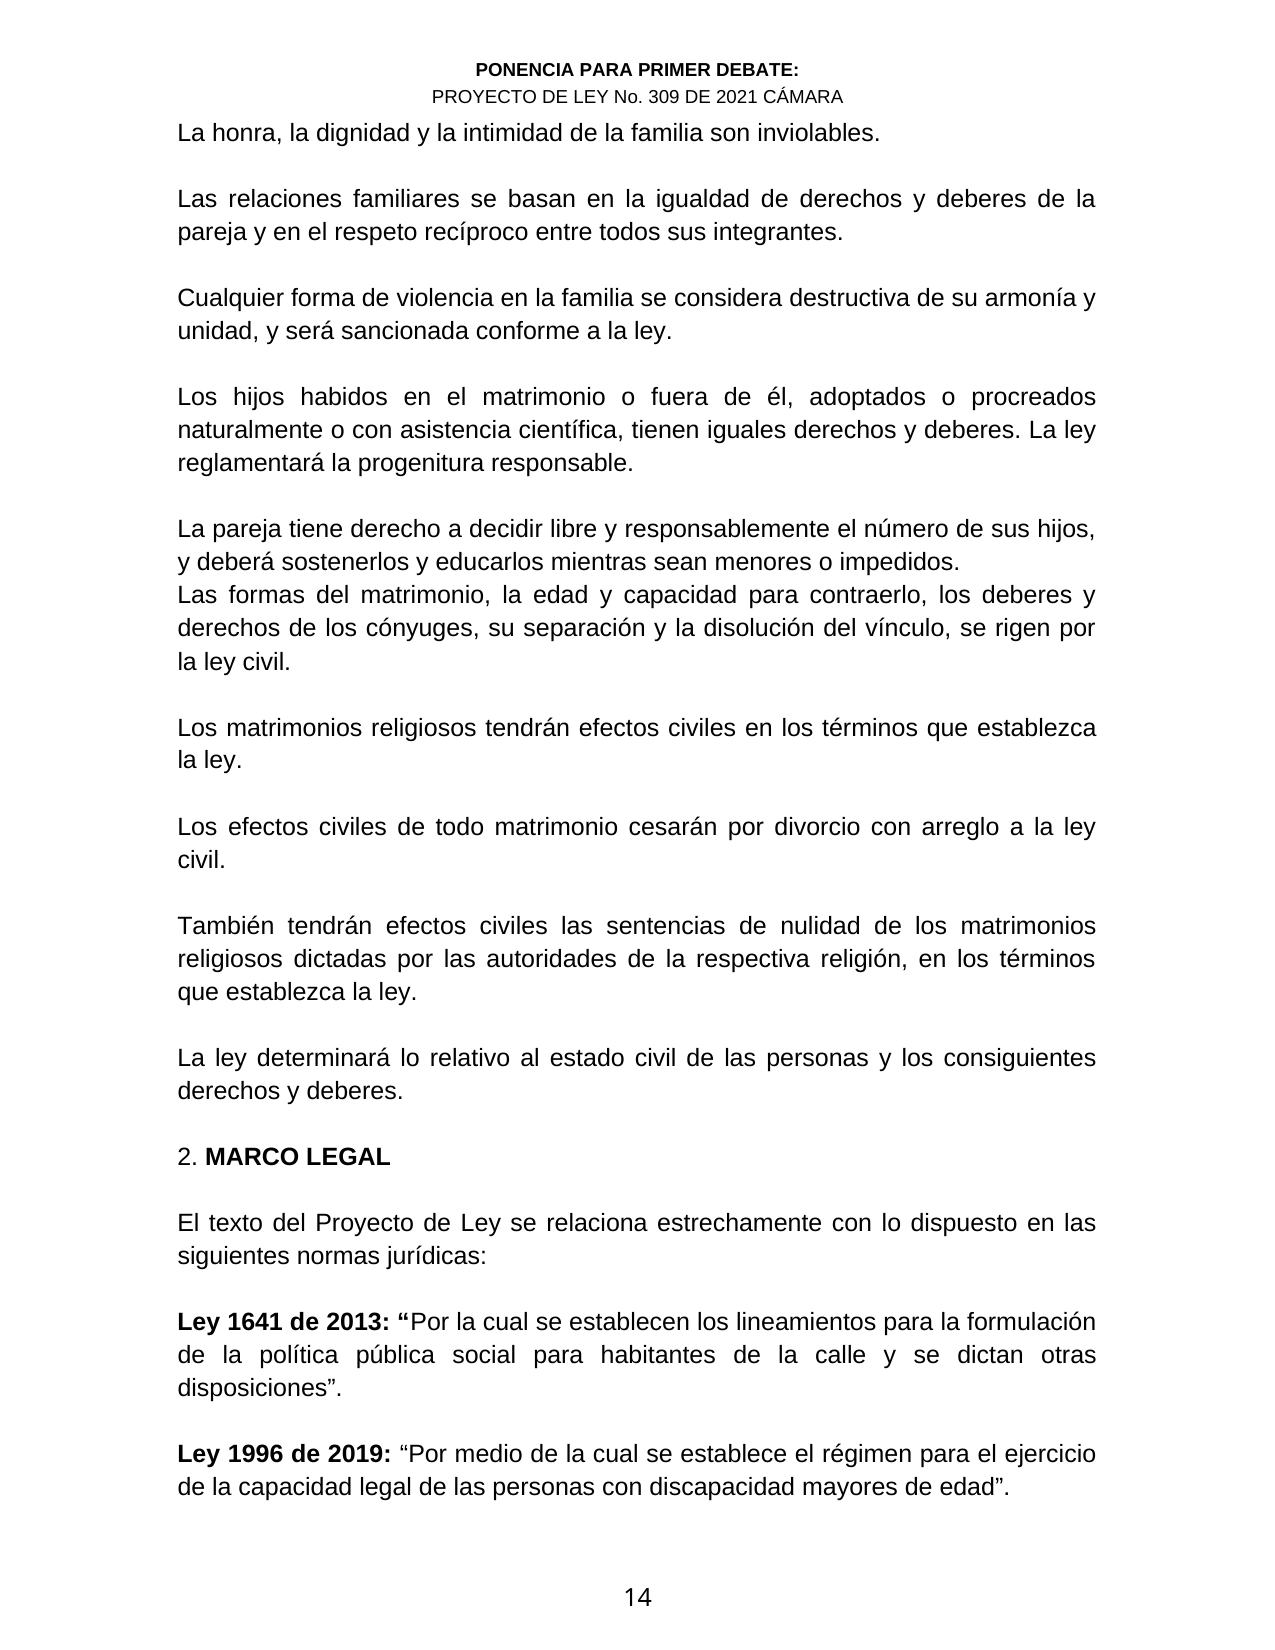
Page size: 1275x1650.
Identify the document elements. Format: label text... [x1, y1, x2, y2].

text Las relaciones familiares se basan en la igualdad de derechos y deberes de la pareja y en el respeto recíproco entre todos sus integrantes. [177, 184, 1098, 246]
text La ley determinará lo relativo al estado civil de las personas y los consiguientes derechos y deberes. [177, 1043, 1098, 1104]
text Los efectos civiles de todo matrimonio cesarán por divorcio con arreglo a la ley civil. [177, 812, 1098, 873]
text 2. MARCO LEGAL [177, 1142, 1098, 1171]
text El texto del Proyecto de Ley se relaciona estrechamente con lo dispuesto en las siguientes normas jurídicas: [177, 1208, 1098, 1269]
text Ley 1996 de 2019: “Por medio de la cual se establece el régimen para el ejercicio de la capacidad legal de las personas con discapacidad mayores de edad”. [177, 1439, 1098, 1501]
text También tendrán efectos civiles las sentencias de nulidad de los matrimonios religiosos dictadas por las autoridades de la respectiva religión, en los términos que establezca la ley. [177, 911, 1098, 1005]
text Los hijos habidos en el matrimonio o fuera de él, adoptados o procreados naturalmente o con asistencia científica, tienen iguales derechos y deberes. La ley reglamentará la progenitura responsable. [177, 382, 1098, 477]
text La pareja tiene derecho a decidir libre y responsablemente el número de sus hijos, y deberá sostenerlos y educarlos mientras sean menores o impedidos. [177, 514, 1098, 576]
text Las formas del matrimonio, la edad y capacidad para contraerlo, los deberes y derechos de los cónyuges, su separación y la disolución del vínculo, se rigen por la ley civil. [177, 580, 1098, 675]
text Cualquier forma de violencia en la familia se considera destructiva de su armonía y unidad, y será sancionada conforme a la ley. [177, 283, 1098, 345]
text Los matrimonios religiosos tendrán efectos civiles en los términos que establezca la ley. [177, 712, 1098, 774]
text Ley 1641 de 2013: “Por la cual se establecen los lineamientos para la formulación de la política pública social para habitantes de la calle y se dictan otras disposiciones”. [177, 1307, 1098, 1402]
text La honra, la dignidad y la intimidad de la familia son inviolables. [177, 118, 1098, 147]
